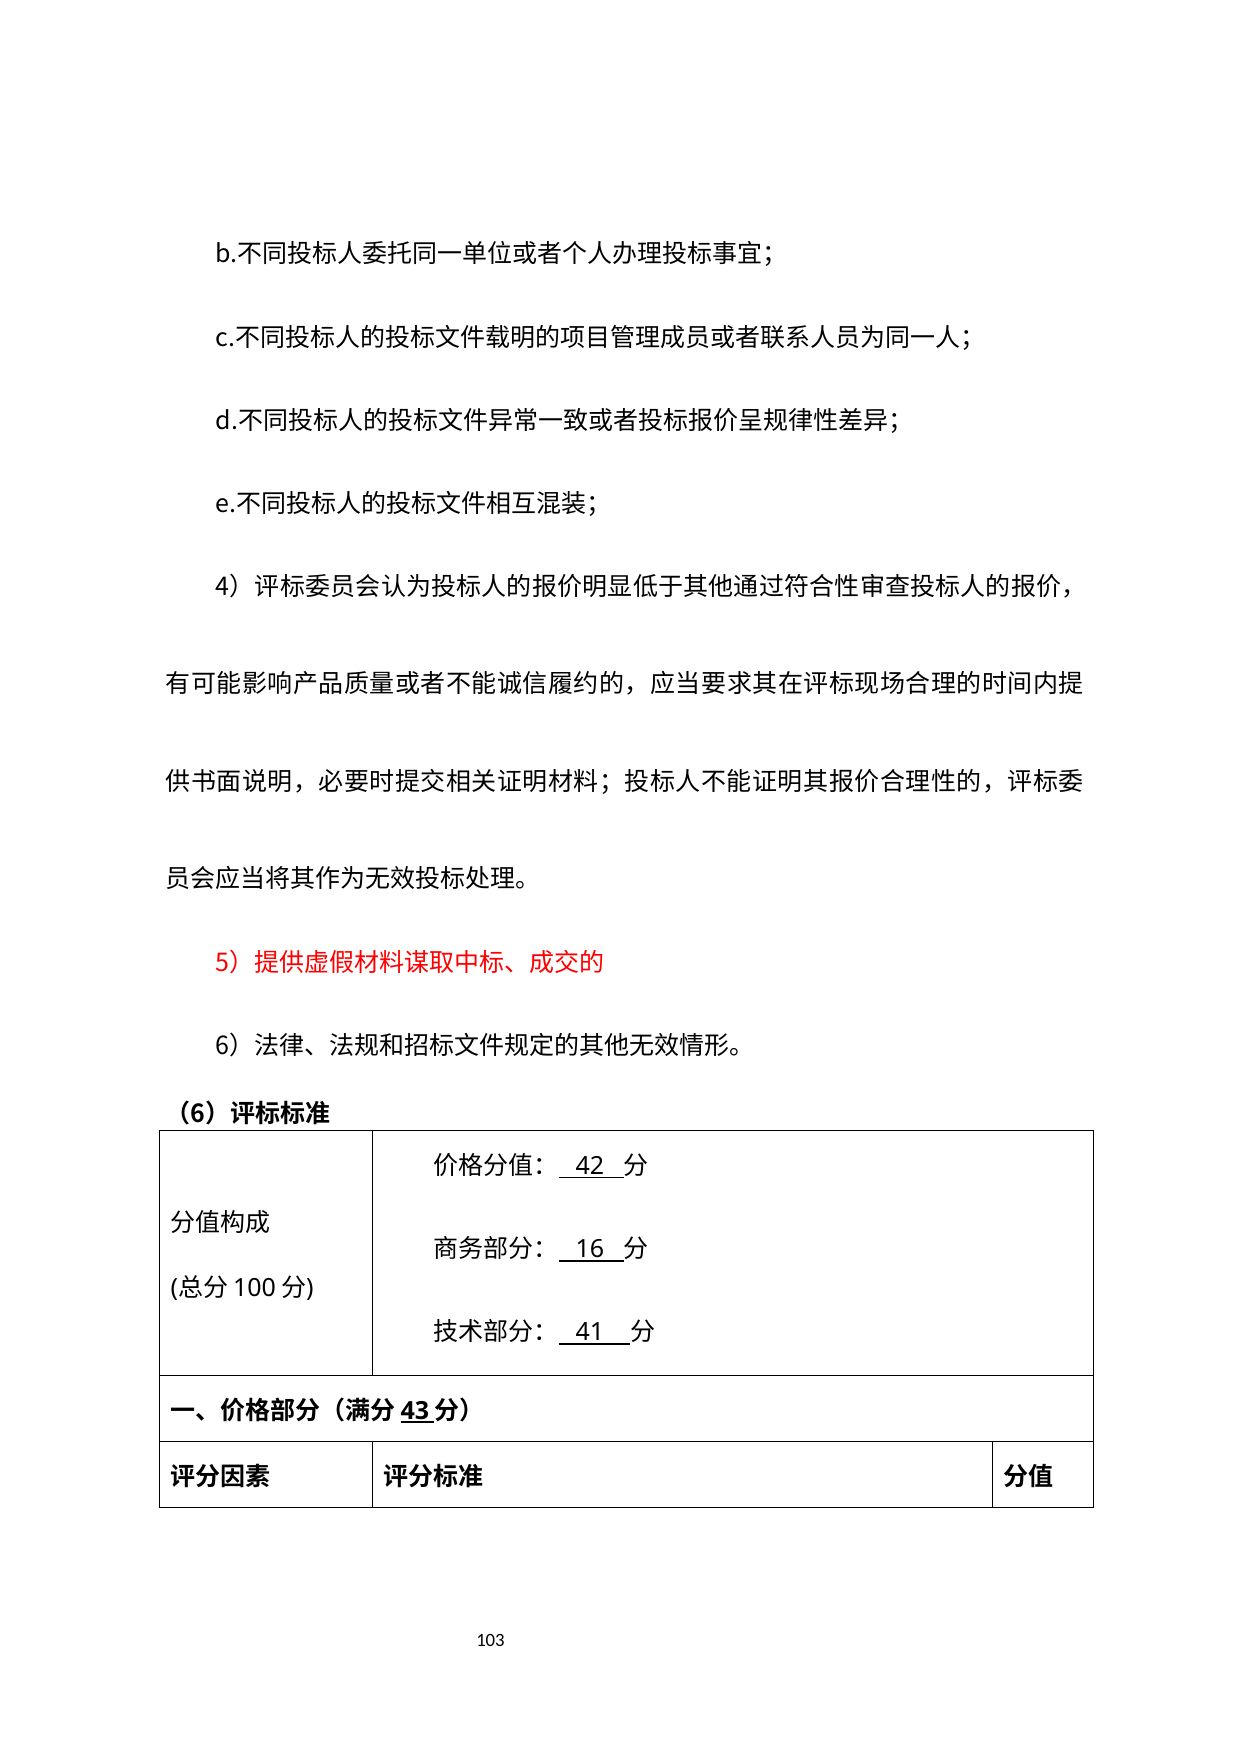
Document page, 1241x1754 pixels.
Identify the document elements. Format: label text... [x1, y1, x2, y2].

text 4）评标委员会认为投标人的报价明显低于其他通过符合性审查投标人的报价，有可能影响产品质量或者不能诚信履约的，应当要求其在评标现场合理的时间内提供书面说明，必要时提交相关证明材料；投标人不能证明其报价合理性的，评标委员会应当将其作为无效投标处理。 [165, 552, 1087, 909]
text 6）法律、法规和招标文件规定的其他无效情形。 [165, 1011, 1087, 1076]
table_cell 评分因素 [160, 1442, 372, 1507]
text （6）评标标准 [165, 1094, 1087, 1130]
text e.不同投标人的投标文件相互混装； [165, 469, 1087, 534]
table_cell 分值 [993, 1442, 1093, 1507]
table_header 分值构成 (总分100分) [160, 1131, 372, 1375]
table_header 价格分值： 42 分 商务部分： 16 分 技术部分： 41 分 [373, 1131, 1093, 1375]
text d.不同投标人的投标文件异常一致或者投标报价呈规律性差异； [165, 386, 1087, 451]
text c.不同投标人的投标文件载明的项目管理成员或者联系人员为同一人； [165, 303, 1087, 368]
table_cell 一、价格部分（满分43分） [160, 1376, 1093, 1441]
table_cell 评分标准 [373, 1442, 992, 1507]
text b.不同投标人委托同一单位或者个人办理投标事宜； [165, 219, 1087, 284]
text 5）提供虚假材料谋取中标、成交的 [215, 928, 1087, 993]
